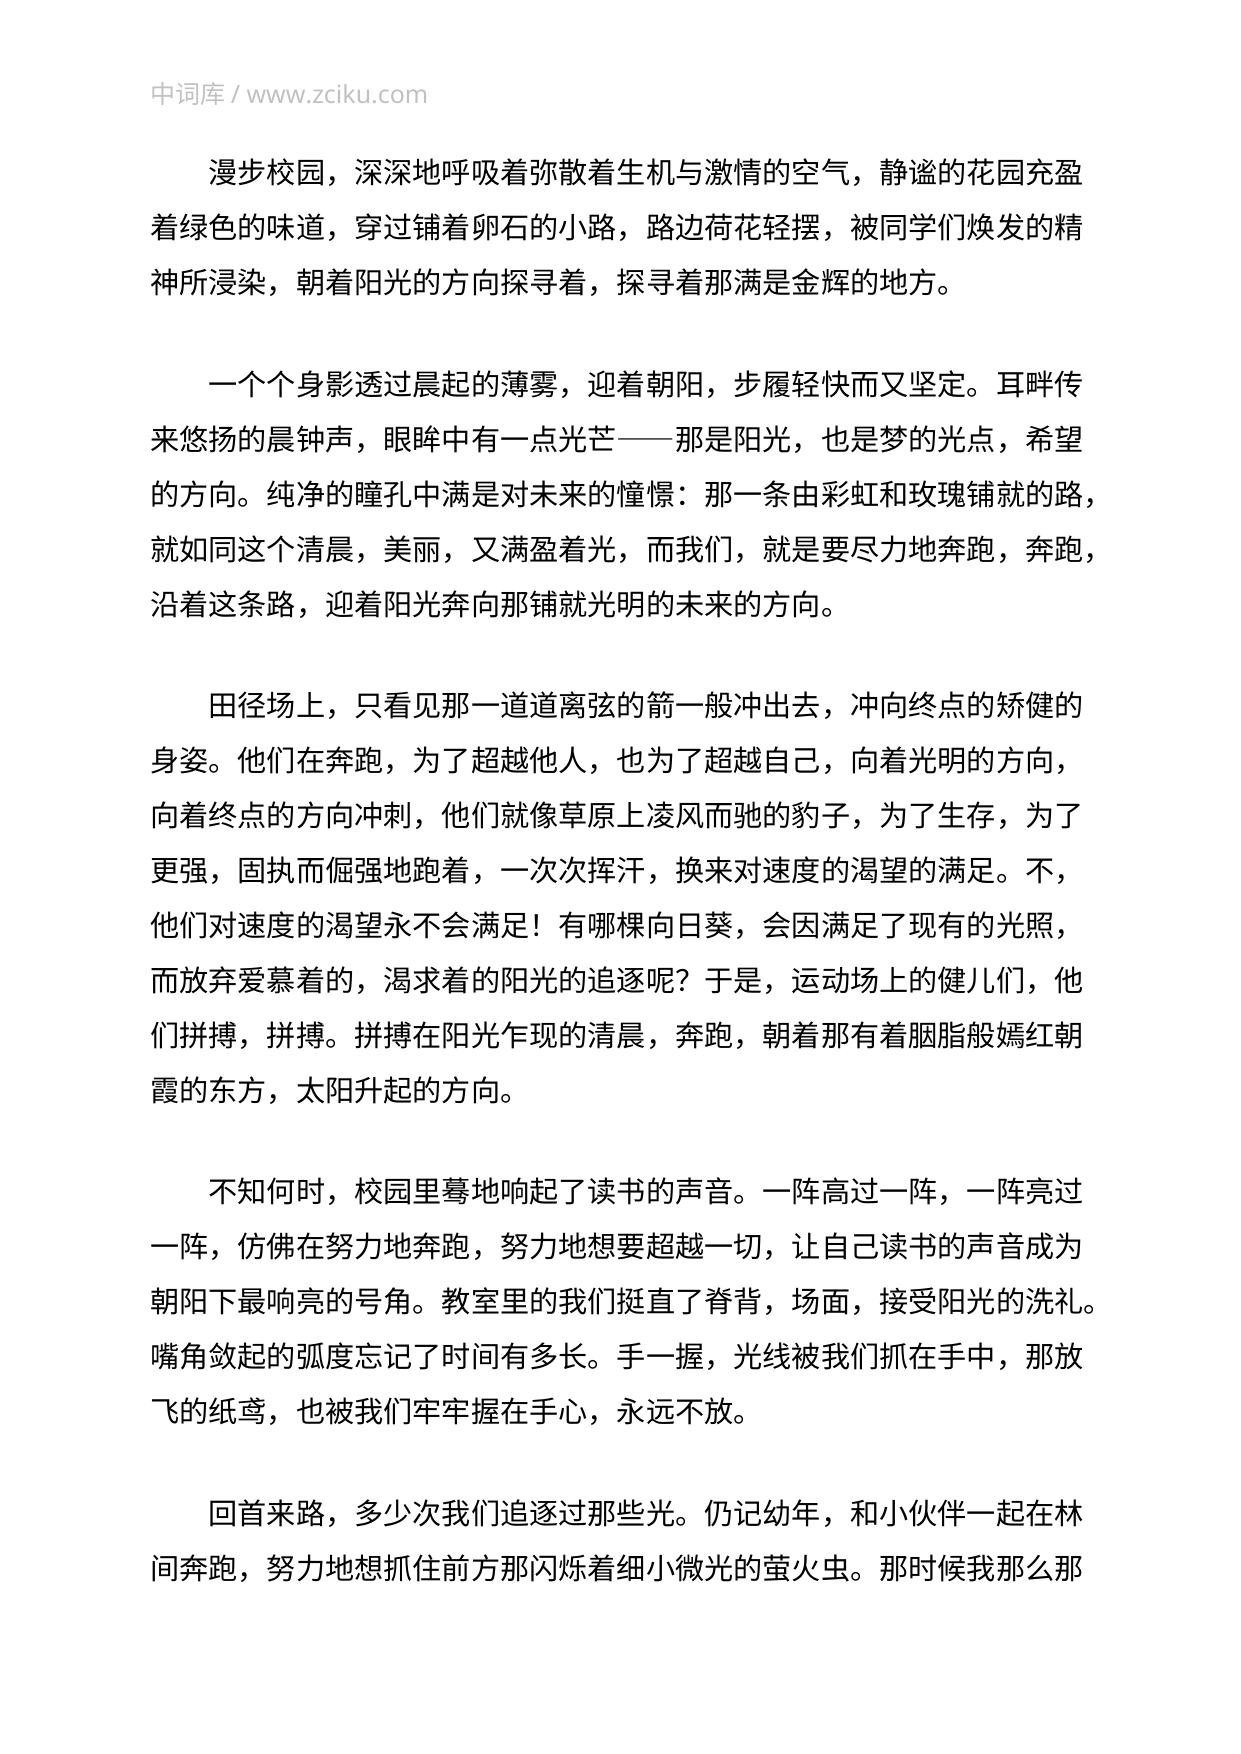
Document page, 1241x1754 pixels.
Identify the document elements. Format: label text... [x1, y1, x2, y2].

text 田径场上，只看见那一道道离弦的箭一般冲出去，冲向终点的矫健的身姿。他们在奔跑，为了超越他人，也为了超越自己，向着光明的方向，向着终点的方向冲刺，他们就像草原上凌风而驰的豹子，为了生存，为了更强，固执而倔强地跑着，一次次挥汗，换来对速度的渴望的满足。不，他们对速度的渴望永不会满足！有哪棵向日葵，会因满足了现有的光照，而放弃爱慕着的，渴求着的阳光的追逐呢？于是，运动场上的健儿们，他们拼搏，拼搏。拼搏在阳光乍现的清晨，奔跑，朝着那有着胭脂般嫣红朝霞的东方，太阳升起的方向。 [150, 683, 1090, 1109]
text 一个个身影透过晨起的薄雾，迎着朝阳，步履轻快而又坚定。耳畔传来悠扬的晨钟声，眼眸中有一点光芒——那是阳光，也是梦的光点，希望的方向。纯净的瞳孔中满是对未来的憧憬：那一条由彩虹和玫瑰铺就的路，就如同这个清晨，美丽，又满盈着光，而我们，就是要尽力地奔跑，奔跑，沿着这条路，迎着阳光奔向那铺就光明的未来的方向。 [150, 362, 1090, 623]
text 漫步校园，深深地呼吸着弥散着生机与激情的空气，静谧的花园充盈着绿色的味道，穿过铺着卵石的小路，路边荷花轻摆，被同学们焕发的精神所浸染，朝着阳光的方向探寻着，探寻着那满是金辉的地方。 [150, 150, 1090, 302]
text 不知何时，校园里蓦地响起了读书的声音。一阵高过一阵，一阵亮过一阵，仿佛在努力地奔跑，努力地想要超越一切，让自己读书的声音成为朝阳下最响亮的号角。教室里的我们挺直了脊背，场面，接受阳光的洗礼。嘴角敛起的弧度忘记了时间有多长。手一握，光线被我们抓在手中，那放飞的纸鸢，也被我们牢牢握在手心，永远不放。 [150, 1169, 1090, 1431]
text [150, 1490, 1090, 1587]
